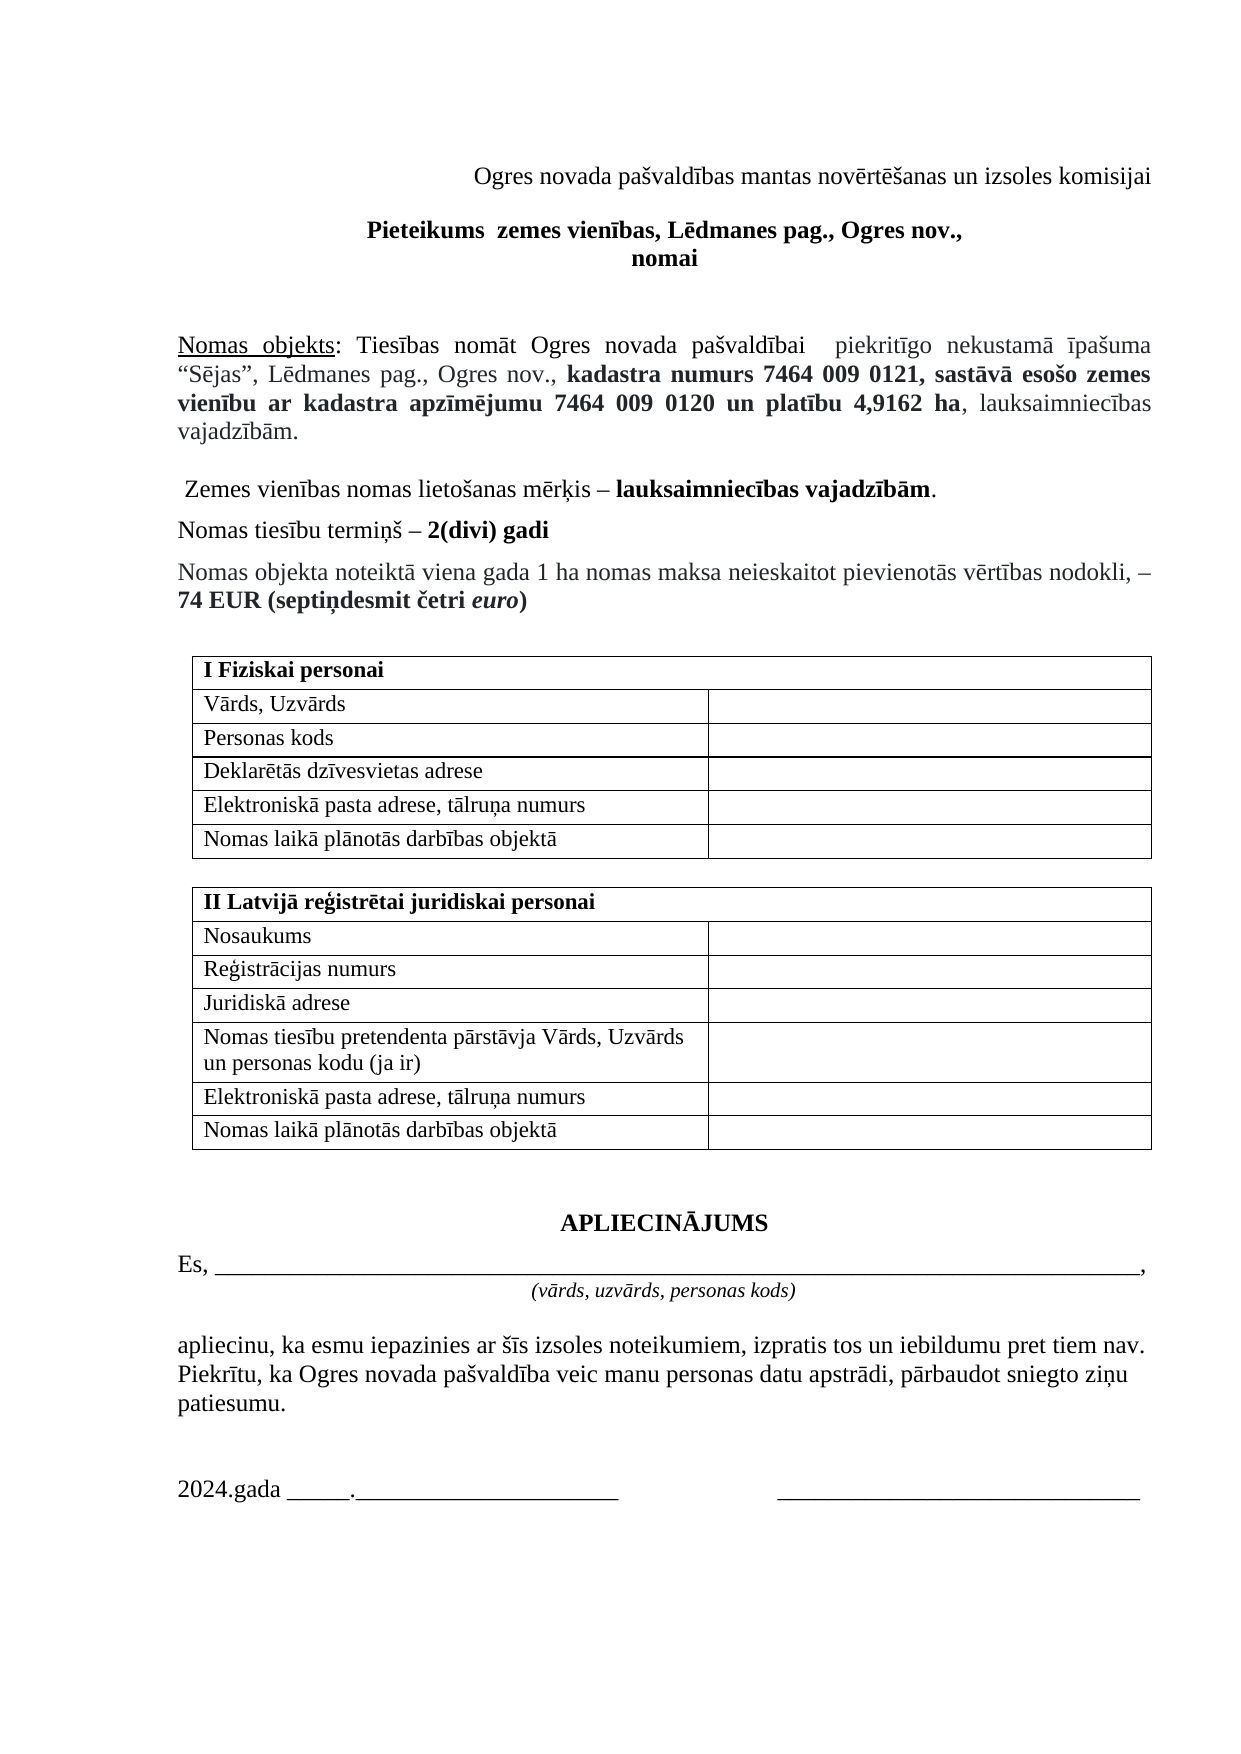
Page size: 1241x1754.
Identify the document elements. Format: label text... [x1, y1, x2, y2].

table_cell [709, 922, 1151, 954]
text Es, __________________________________________________________________________, [177, 1249, 1152, 1278]
table_cell [709, 690, 1151, 723]
text Pieteikums zemes vienības, Lēdmanes pag., Ogres nov., [177, 215, 1152, 243]
table_cell Elektroniskā pasta adrese, tālruņa numurs [193, 791, 708, 824]
text 2024.gada _____._____________________ _____________________________ [177, 1474, 1152, 1503]
text APLIECINĀJUMS [177, 1208, 1152, 1236]
table_cell [709, 956, 1151, 988]
text Zemes vienības nomas lietošanas mērķis – lauksaimniecības vajadzībām. [178, 474, 1152, 503]
text Nomas objekts: Tiesības nomāt Ogres novada pašvaldībai piekritīgo nekustamā īpašuma “Sējas”, Lēdmanes pag., Ogres nov., kadastra numurs 7464 009 0121, sastāvā esošo zemes vienību ar kadastra apzīmējumu 7464 009 0120 un platību 4,9162 ha, lauksaimniecības vajadzībām. [177, 330, 1152, 445]
text apliecinu, ka esmu iepazinies ar šīs izsoles noteikumiem, izpratis tos un iebildumu pret tiem nav. Piekrītu, ka Ogres novada pašvaldība veic manu personas datu apstrādi, pārbaudot sniegto ziņu patiesumu. [177, 1330, 1152, 1417]
table_cell Nomas laikā plānotās darbības objektā [193, 825, 708, 857]
table_cell [709, 825, 1151, 857]
text (vārds, uzvārds, personas kods) [177, 1278, 1152, 1302]
text Nomas tiesību termiņš – 2(divi) gadi [177, 516, 1152, 544]
table_cell Juridiskā adrese [193, 989, 708, 1022]
table_cell Elektroniskā pasta adrese, tālruņa numurs [193, 1083, 708, 1115]
table_cell [709, 1023, 1151, 1082]
text nomai [177, 243, 1152, 272]
table_cell Vārds, Uzvārds [193, 690, 708, 723]
table_cell [709, 1116, 1151, 1149]
table_cell Deklarētās dzīvesvietas adrese [193, 758, 708, 790]
table_cell Reģistrācijas numurs [193, 956, 708, 988]
table_cell Personas kods [193, 724, 708, 756]
table_cell [709, 989, 1151, 1022]
table_cell [709, 791, 1151, 824]
list Ogres novada pašvaldības mantas novērtēšanas un izsoles komisijai [252, 161, 1152, 190]
table_cell [709, 724, 1151, 756]
table_cell [709, 1083, 1151, 1115]
table_cell [709, 758, 1151, 790]
table_header II Latvijā reģistrētai juridiskai personai [193, 888, 1151, 921]
table_cell Nomas tiesību pretendenta pārstāvja Vārds, Uzvārds un personas kodu (ja ir) [193, 1023, 708, 1082]
table_header I Fiziskai personai [193, 657, 1151, 689]
table_cell Nomas laikā plānotās darbības objektā [193, 1116, 708, 1149]
table_cell Nosaukums [193, 922, 708, 954]
text Nomas objekta noteiktā viena gada 1 ha nomas maksa neieskaitot pievienotās vērtības nodokli, – 74 EUR (septiņdesmit četri euro) [177, 557, 1152, 614]
